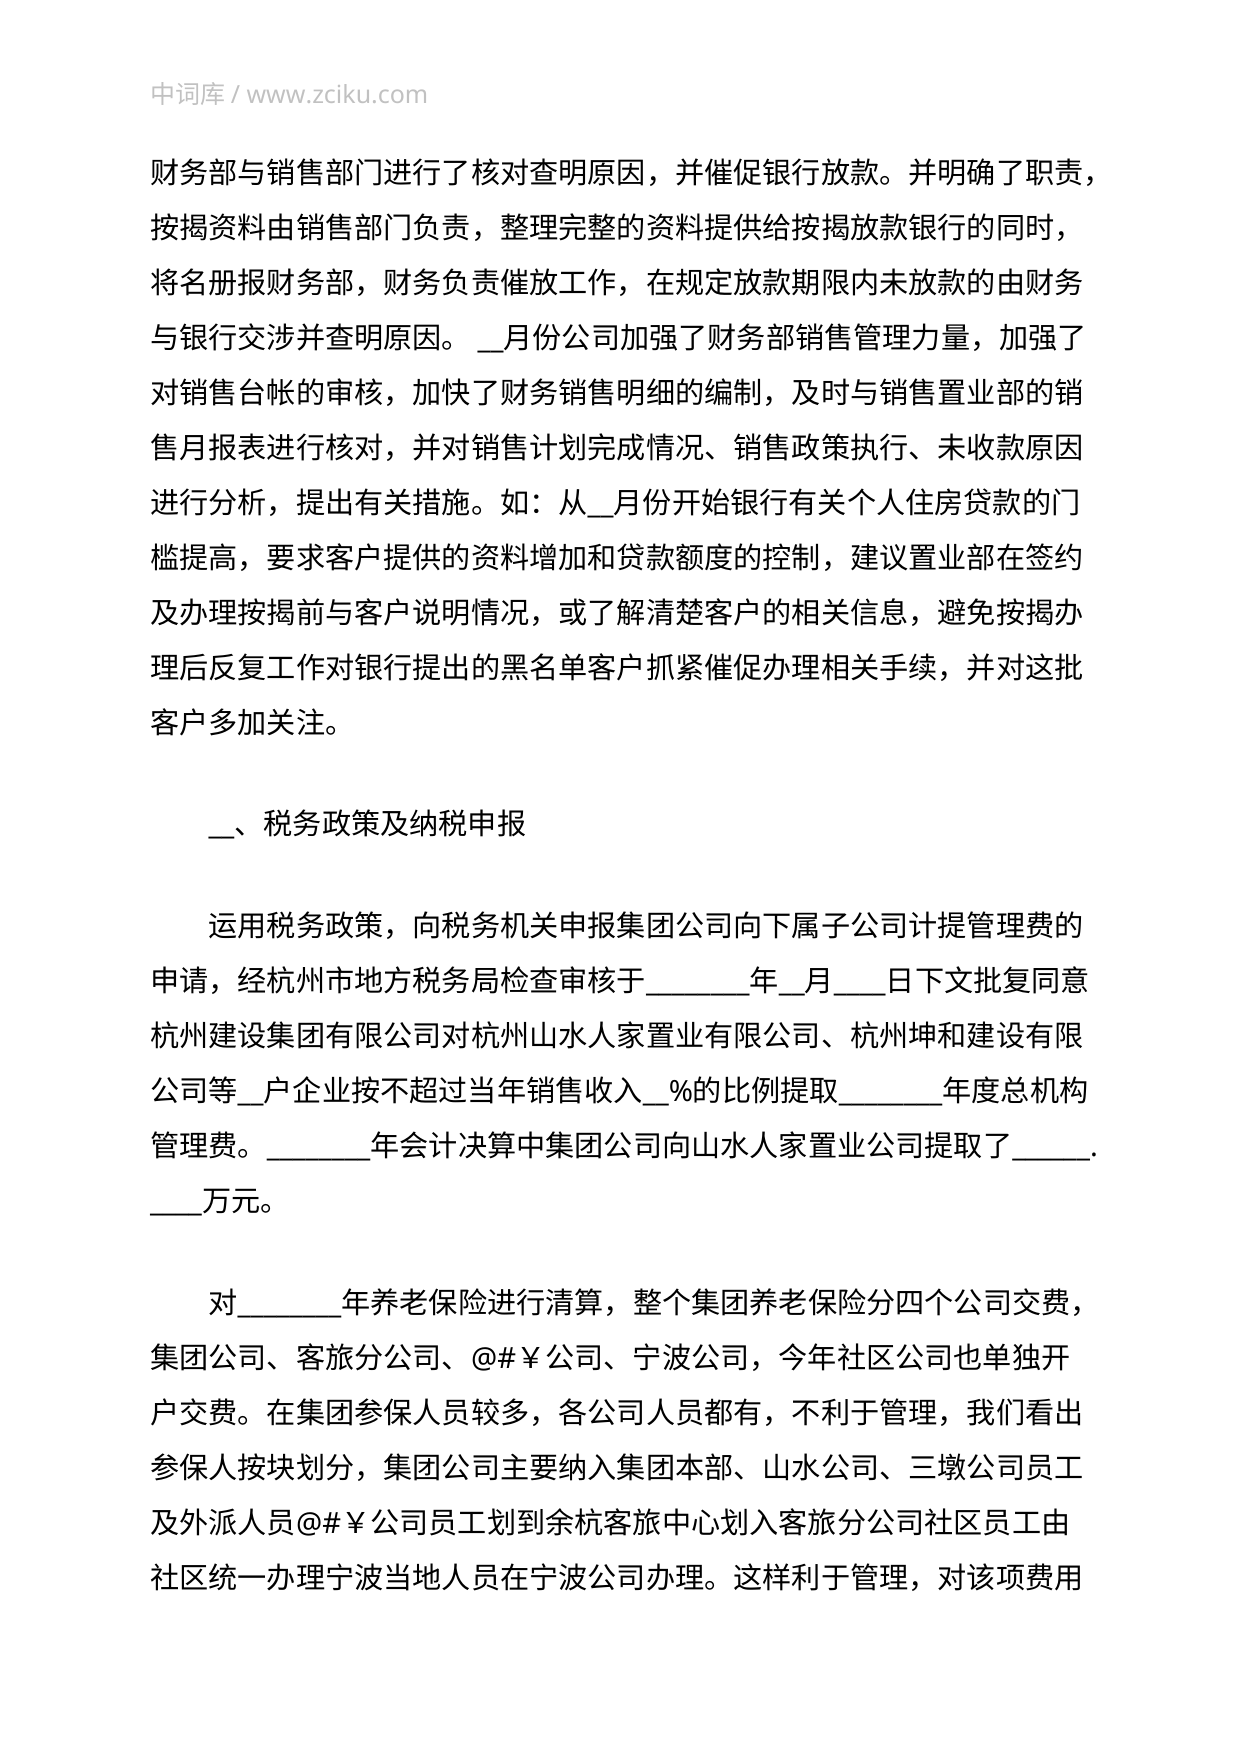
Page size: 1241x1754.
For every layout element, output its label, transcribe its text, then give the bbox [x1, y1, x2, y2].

text __、税务政策及纳税申报 [150, 801, 1090, 843]
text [150, 1280, 1090, 1597]
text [150, 150, 1090, 741]
text 运用税务政策，向税务机关申报集团公司向下属子公司计提管理费的申请，经杭州市地方税务局检查审核于________年__月____日下文批复同意杭州建设集团有限公司对杭州山水人家置业有限公司、杭州坤和建设有限公司等__户企业按不超过当年销售收入__%的比例提取________年度总机构管理费。________年会计决算中集团公司向山水人家置业公司提取了______.____万元。 [150, 903, 1090, 1220]
